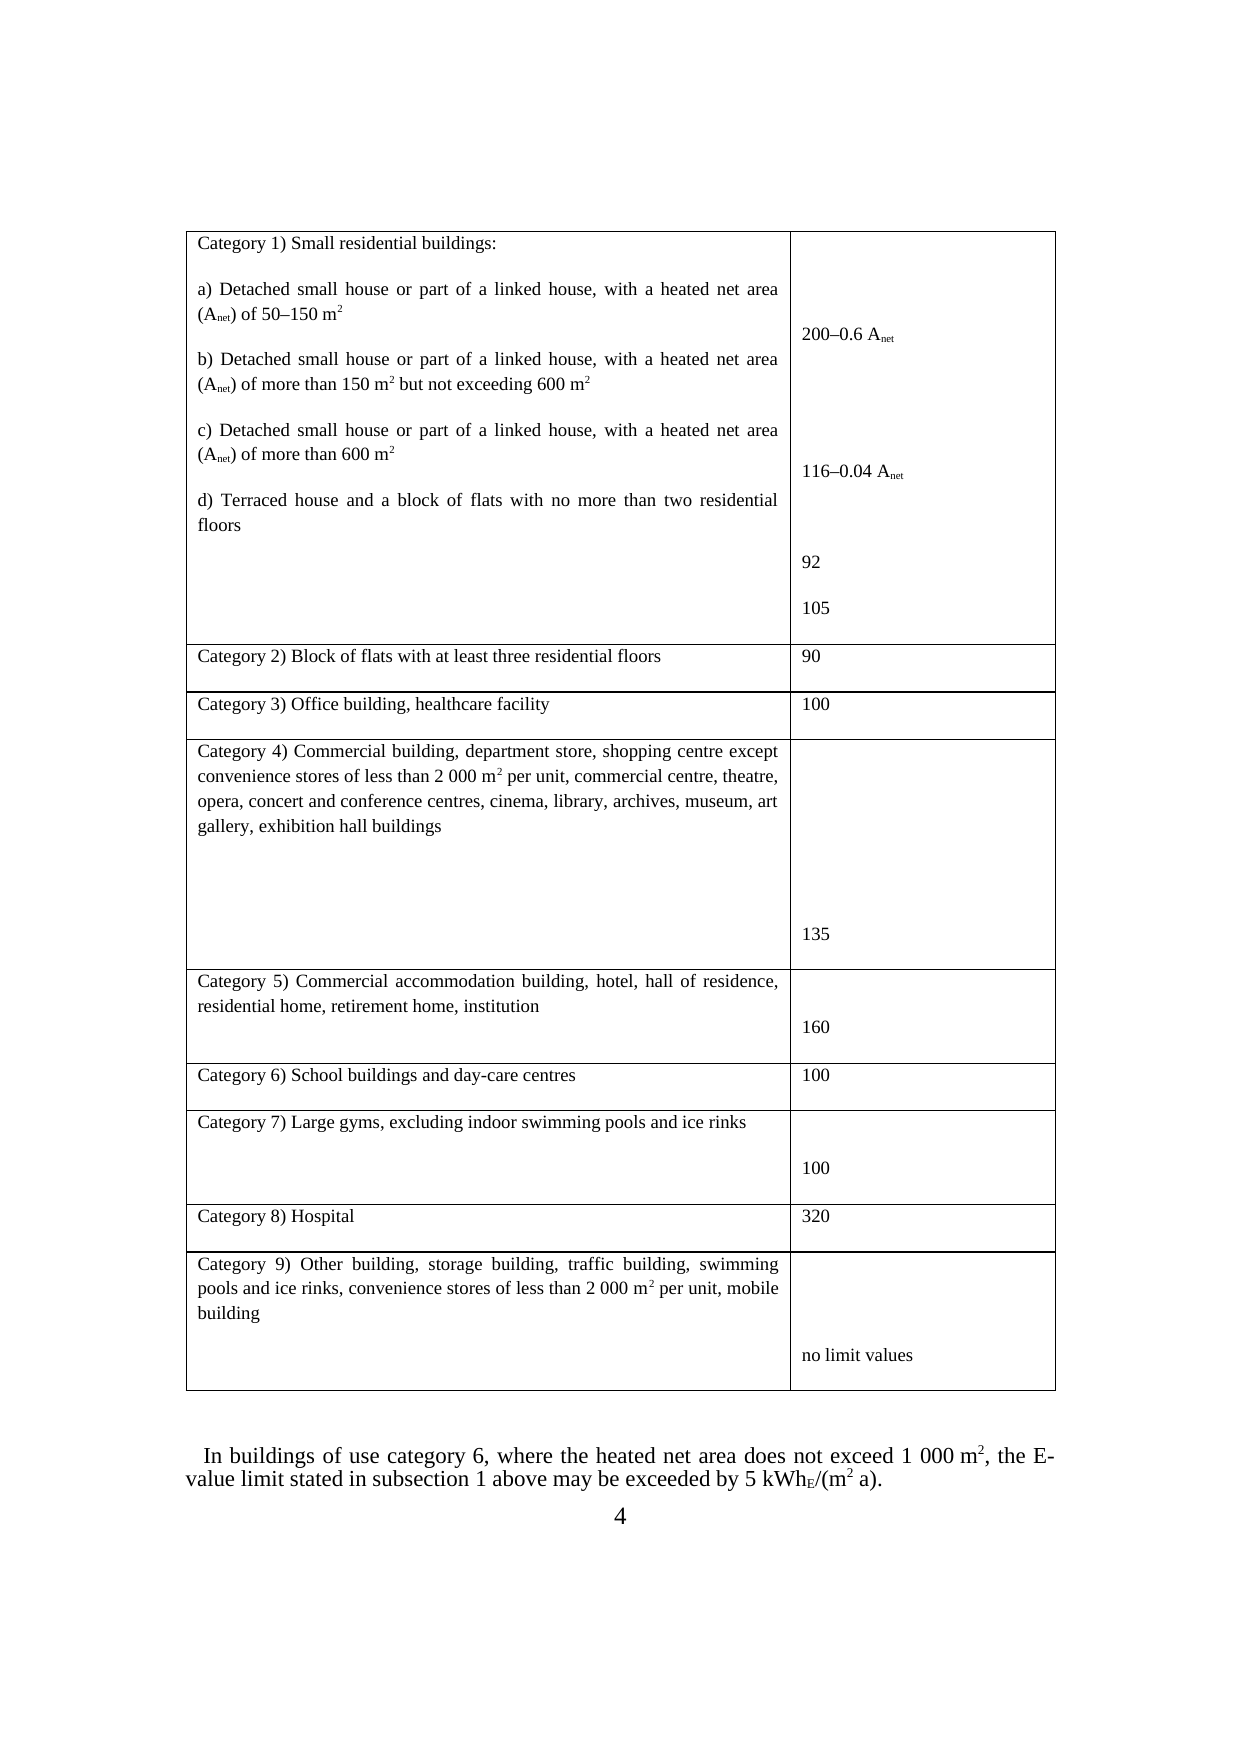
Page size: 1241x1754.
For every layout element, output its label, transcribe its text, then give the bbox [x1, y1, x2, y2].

table_cell 320 [791, 1205, 1055, 1251]
table_cell Category 8) Hospital [187, 1205, 790, 1251]
table_cell Category 6) School buildings and day-care centres [187, 1064, 790, 1110]
table_cell Category 5) Commercial accommodation building, hotel, hall of residence, residential home, retirement home, institution [187, 970, 790, 1063]
table_cell no limit values [791, 1253, 1055, 1390]
table_cell Category 2) Block of flats with at least three residential floors [187, 645, 790, 691]
table_cell Category 4) Commercial building, department store, shopping centre except convenience stores of less than 2 000 m2 per unit, commercial centre, theatre, opera, concert and conference centres, cinema, library, archives, museum, art gallery, exhibition hall buildings [187, 740, 790, 969]
table_cell 135 [791, 740, 1055, 969]
table_cell 100 [791, 1111, 1055, 1204]
table_cell 200–0.6 Anet 116–0.04 Anet 92 105 [791, 232, 1055, 644]
table_cell Category 3) Office building, healthcare facility [187, 693, 790, 739]
table_cell 100 [791, 1064, 1055, 1110]
table_cell Category 7) Large gyms, excluding indoor swimming pools and ice rinks [187, 1111, 790, 1204]
table_cell 90 [791, 645, 1055, 691]
text In buildings of use category 6, where the heated net area does not exceed 1 000 m2, the E-value limit stated in subsection 1 above may be exceeded by 5 kWhE/(m2 a). [185, 1445, 1055, 1491]
table_cell Category 1) Small residential buildings: a) Detached small house or part of a linked house, with a heated net area (Anet) of 50–150 m2 b) Detached small house or part of a linked house, with a heated net area (Anet) of more than 150 m2 but not exceeding 600 m2 c) Detached small house or part of a linked house, with a heated net area (Anet) of more than 600 m2 d) Terraced house and a block of flats with no more than two residential floors [187, 232, 790, 644]
table_cell 100 [791, 693, 1055, 739]
table_cell Category 9) Other building, storage building, traffic building, swimming pools and ice rinks, convenience stores of less than 2 000 m2 per unit, mobile building [187, 1253, 790, 1390]
table_cell 160 [791, 970, 1055, 1063]
